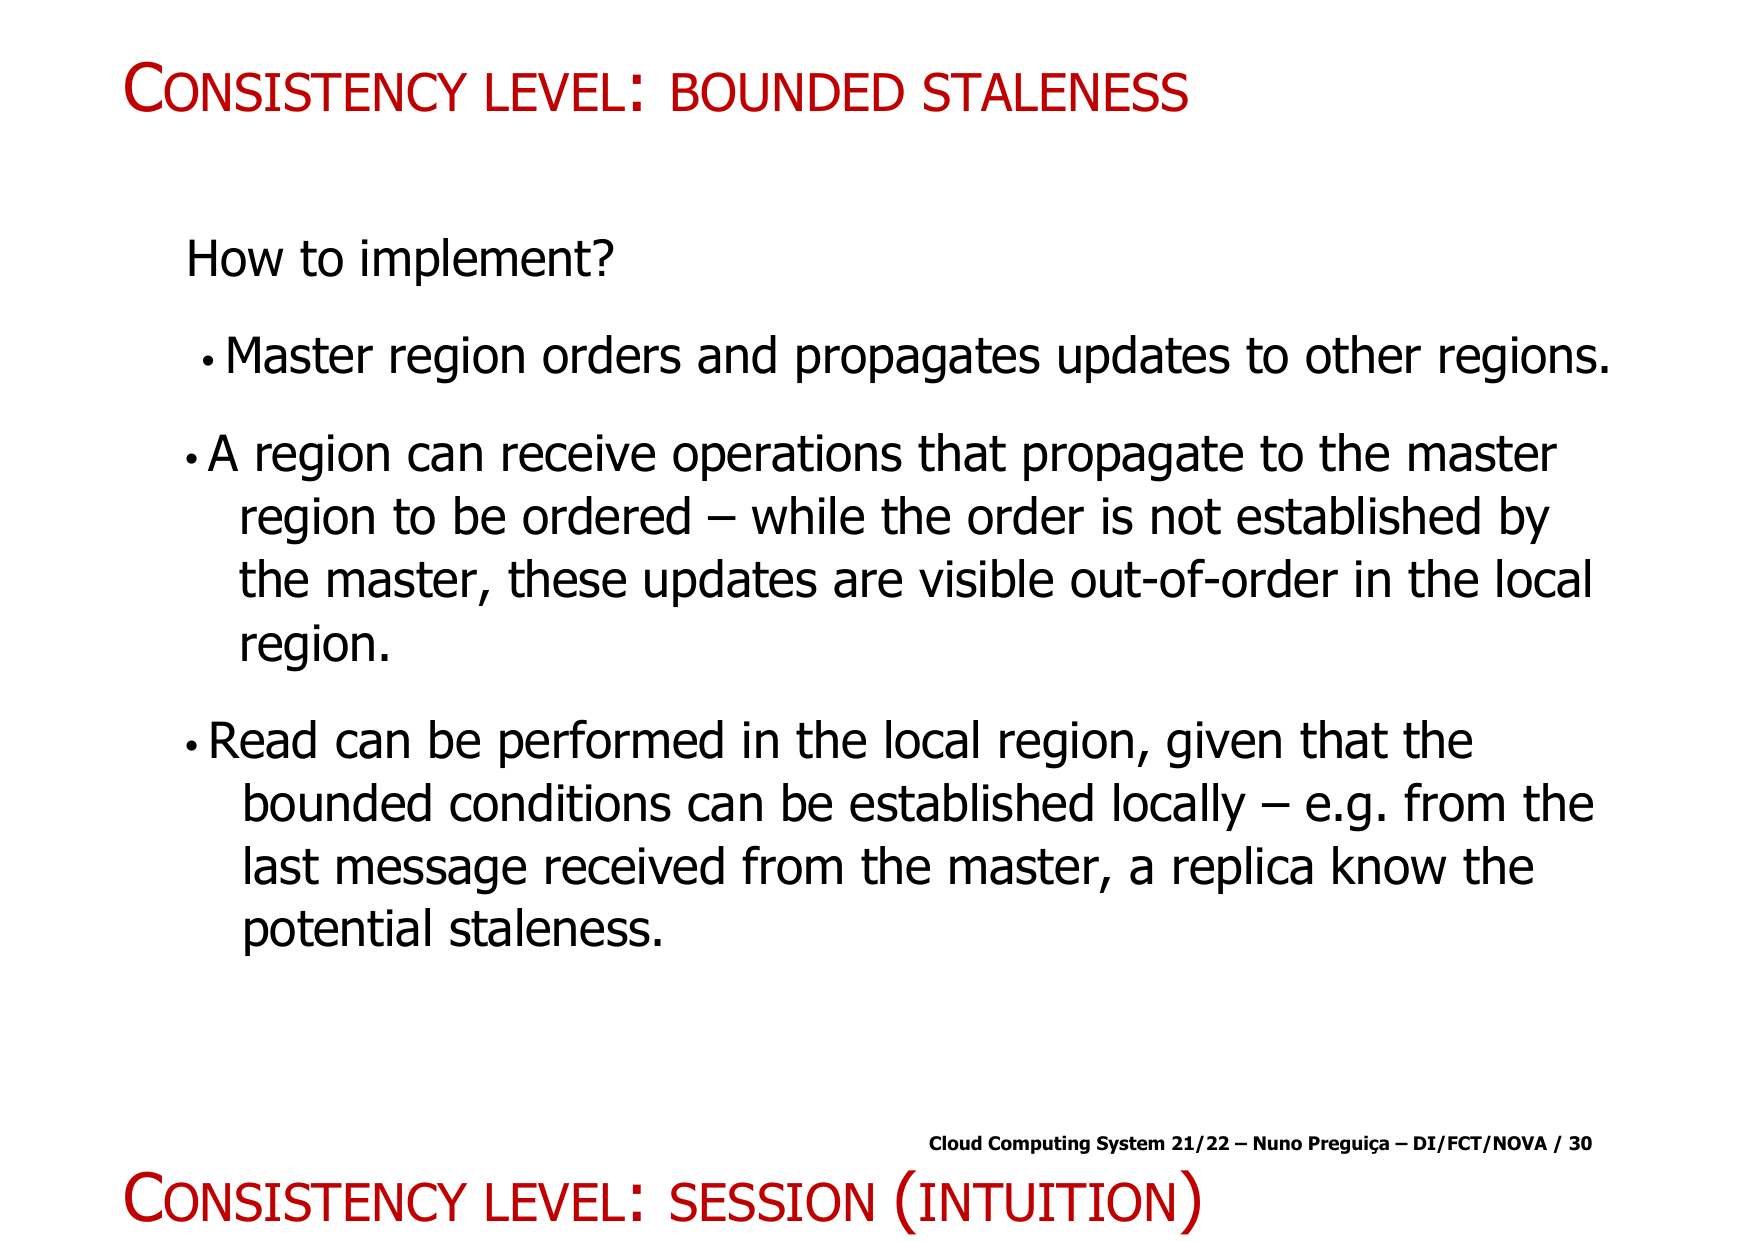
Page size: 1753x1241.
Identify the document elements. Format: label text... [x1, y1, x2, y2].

text How to implement? [186, 226, 1679, 286]
text Cloud Computing System 21/22 – Nuno Preguiça – DI/FCT/NOVA / 30 [85, 1132, 1593, 1154]
text CONSISTENCY LEVEL: SESSION (INTUITION) [123, 1154, 1679, 1235]
text • Master region orders and propagates updates to other regions. [85, 323, 1614, 384]
text • Read can be performed in the local region, given that the bounded conditions can be established locally – e.g. from the last message received from the master, a replica know the potential staleness. [185, 709, 1600, 957]
text CONSISTENCY LEVEL: BOUNDED STALENESS [123, 45, 1679, 125]
text • A region can receive operations that propagate to the master region to be ordered – while the order is not established by the master, these updates are visible out-of-order in the local region. [185, 421, 1602, 671]
